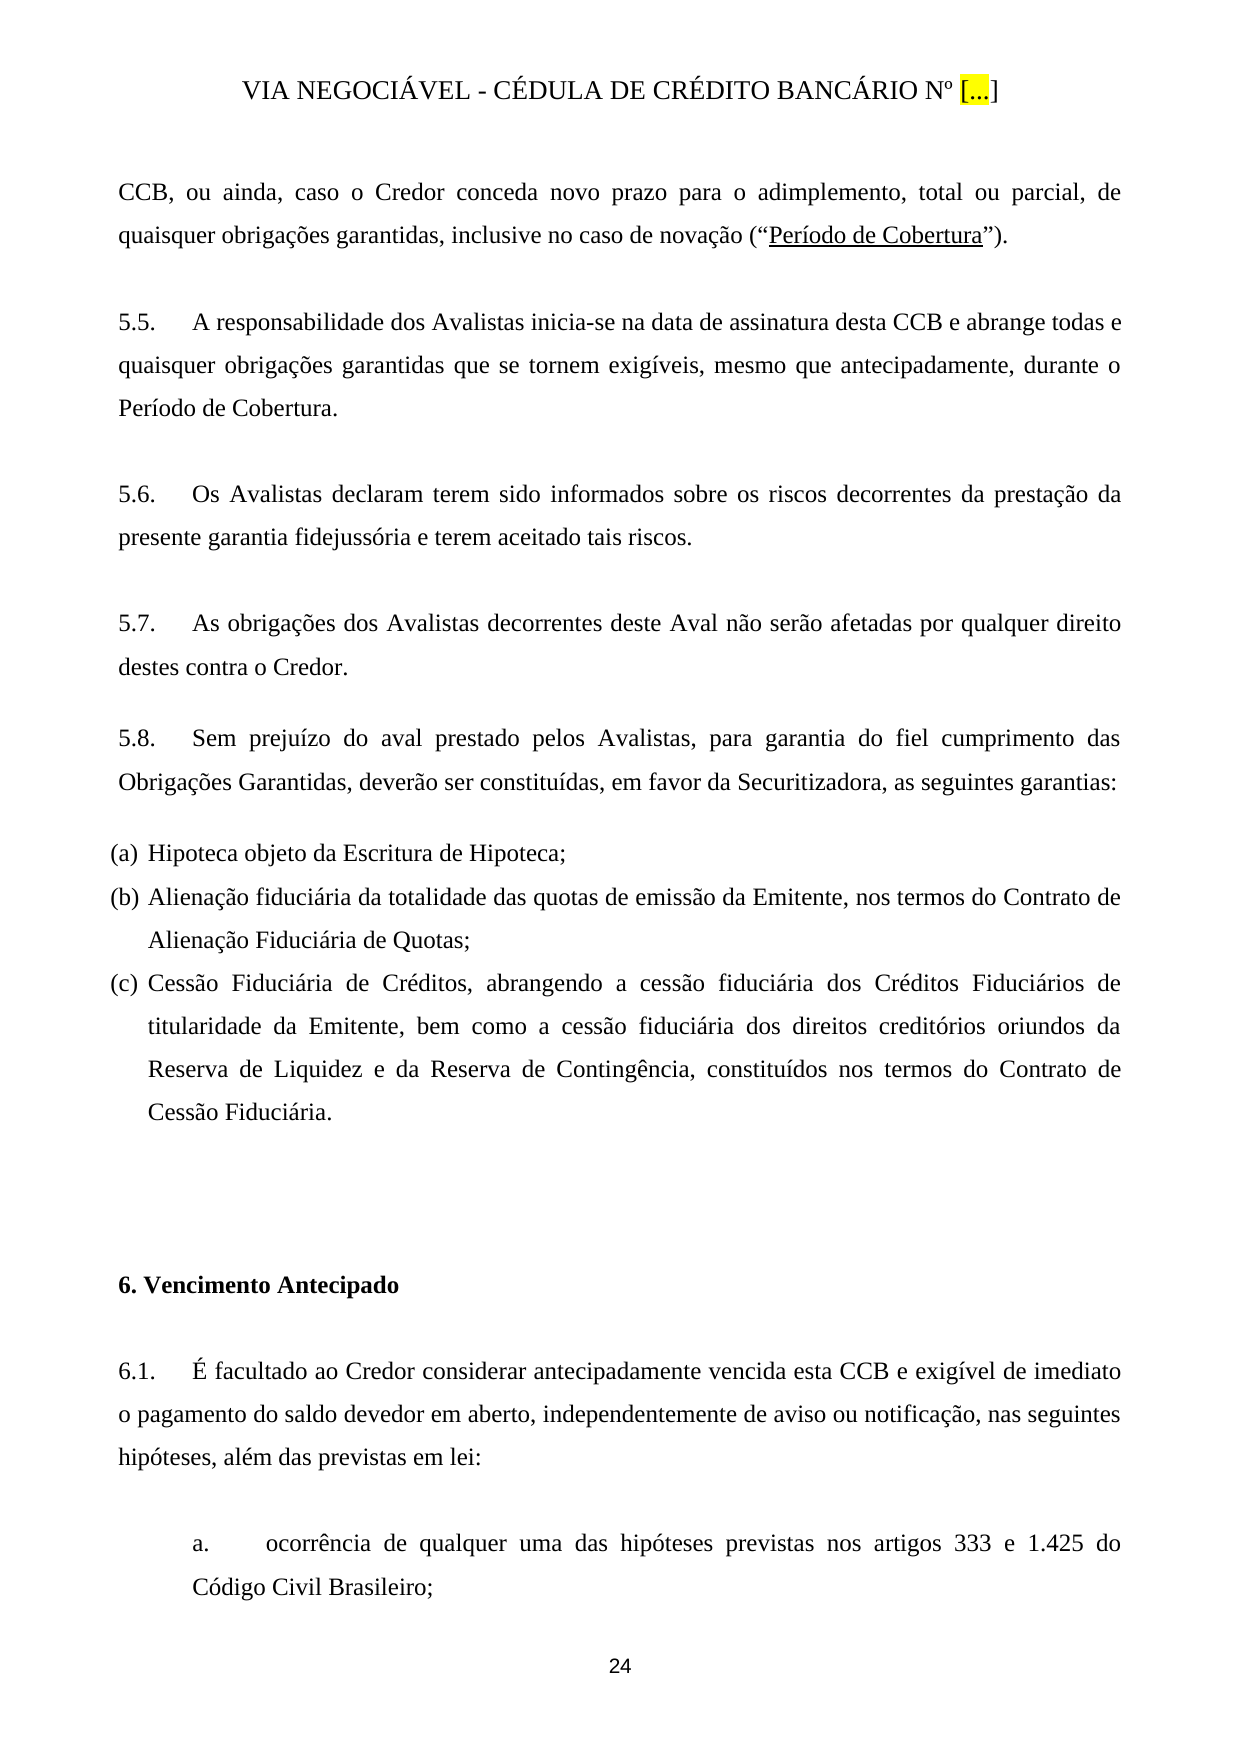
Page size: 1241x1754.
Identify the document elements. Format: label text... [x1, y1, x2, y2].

list Cessão Fiduciária de Créditos, abrangendo a cessão fiduciária dos Créditos Fiduciários de titularidade da Emitente, bem como a cessão fiduciária dos direitos creditórios oriundos da Reserva de Liquidez e da Reserva de Contingência, constituídos nos termos do Contrato de Cessão Fiduciária. [110, 968, 1122, 1126]
text 6. Vencimento Antecipado [118, 1270, 1122, 1298]
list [118, 177, 1122, 249]
list ocorrência de qualquer uma das hipóteses previstas nos artigos 333 e 1.425 do Código Civil Brasileiro; [192, 1528, 1122, 1600]
list Alienação fiduciária da totalidade das quotas de emissão da Emitente, nos termos do Contrato de Alienação Fiduciária de Quotas; [110, 882, 1122, 953]
list Sem prejuízo do aval prestado pelos Avalistas, para garantia do fiel cumprimento das Obrigações Garantidas, deverão ser constituídas, em favor da Securitizadora, as seguintes garantias: [118, 723, 1122, 795]
list Os Avalistas declaram terem sido informados sobre os riscos decorrentes da prestação da presente garantia fidejussória e terem aceitado tais riscos. [118, 479, 1122, 551]
list Hipoteca objeto da Escritura de Hipoteca; [110, 838, 1122, 867]
list A responsabilidade dos Avalistas inicia-se na data de assinatura desta CCB e abrange todas e quaisquer obrigações garantidas que se tornem exigíveis, mesmo que antecipadamente, durante o Período de Cobertura. [118, 307, 1122, 422]
list É facultado ao Credor considerar antecipadamente vencida esta CCB e exigível de imediato o pagamento do saldo devedor em aberto, independentemente de aviso ou notificação, nas seguintes hipóteses, além das previstas em lei: [118, 1356, 1122, 1471]
list As obrigações dos Avalistas decorrentes deste Aval não serão afetadas por qualquer direito destes contra o Credor. [118, 608, 1122, 680]
